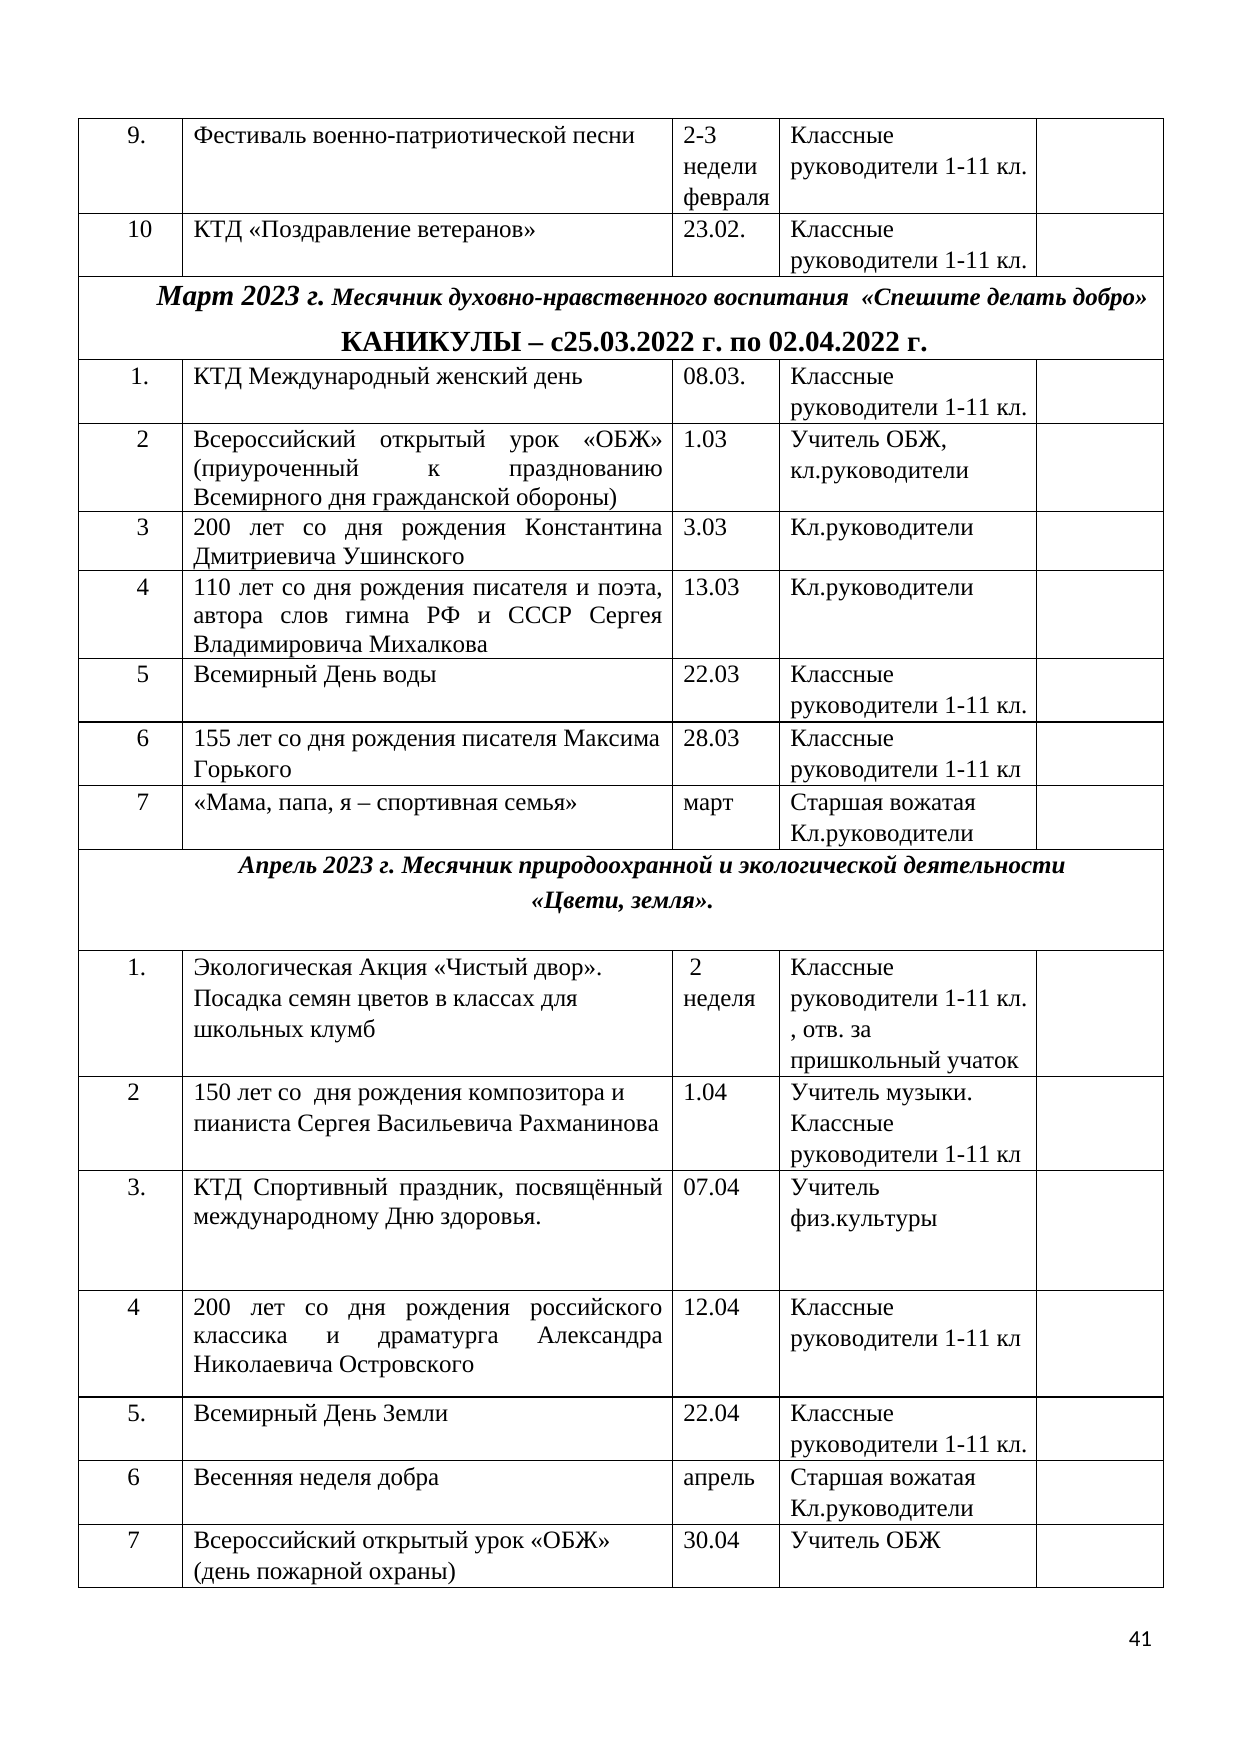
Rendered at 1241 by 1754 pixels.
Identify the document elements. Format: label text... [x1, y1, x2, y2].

table_cell Весенняя неделя добра [183, 1461, 672, 1523]
table_cell 07.04 [673, 1171, 779, 1290]
table_cell Классные руководители 1-11 кл. [780, 214, 1036, 276]
table_cell апрель [673, 1461, 779, 1523]
table_cell [1037, 659, 1163, 721]
table_cell 150 лет со дня рождения композитора и пианиста Сергея Васильевича Рахманинова [183, 1077, 672, 1170]
table_cell 5. [79, 1398, 182, 1460]
table_cell 1.04 [673, 1077, 779, 1170]
table_cell 5 [79, 659, 182, 721]
table_cell 6 [79, 723, 182, 785]
table_cell КТД Спортивный праздник, посвящённый международному Дню здоровья. [183, 1171, 672, 1290]
table_cell [1037, 1171, 1163, 1290]
table_cell 12.04 [673, 1291, 779, 1396]
table_cell 22.03 [673, 659, 779, 721]
table_cell Кл.руководители [780, 571, 1036, 658]
table_cell 3 [79, 512, 182, 570]
table_cell Апрель 2023 г. Месячник природоохранной и экологической деятельности «Цвети, земля». [79, 850, 1163, 950]
table_cell 6 [79, 1461, 182, 1523]
table_cell 9. [79, 119, 182, 213]
table_cell Учитель ОБЖ [780, 1525, 1036, 1587]
table_cell Экологическая Акция «Чистый двор». Посадка семян цветов в классах для школьных клумб [183, 951, 672, 1076]
table_cell 4 [79, 571, 182, 658]
table_cell 200 лет со дня рождения Константина Дмитриевича Ушинского [183, 512, 672, 570]
table_cell [1037, 786, 1163, 848]
table_cell [1037, 214, 1163, 276]
table_cell [1037, 1291, 1163, 1396]
table_cell 1.03 [673, 424, 779, 511]
table_cell 1. [79, 360, 182, 423]
table_cell [1037, 723, 1163, 785]
table_cell Учитель музыки. Классные руководители 1-11 кл [780, 1077, 1036, 1170]
table_cell 3.03 [673, 512, 779, 570]
table_cell 08.03. [673, 360, 779, 423]
table_cell март [673, 786, 779, 848]
table_cell 1. [79, 951, 182, 1076]
table_cell Фестиваль военно-патриотической песни [183, 119, 672, 213]
table_cell 110 лет со дня рождения писателя и поэта, автора слов гимна РФ и СССР Сергея Владимировича Михалкова [183, 571, 672, 658]
table_cell КТД «Поздравление ветеранов» [183, 214, 672, 276]
table_cell 155 лет со дня рождения писателя Максима Горького [183, 723, 672, 785]
table_cell [1037, 571, 1163, 658]
table_cell 7 [79, 1525, 182, 1587]
table_cell 200 лет со дня рождения российского классика и драматурга Александра Николаевича Островского [183, 1291, 672, 1396]
table_cell 30.04 [673, 1525, 779, 1587]
table_cell Классные руководители 1-11 кл. [780, 1398, 1036, 1460]
table_cell 28.03 [673, 723, 779, 785]
table_cell 23.02. [673, 214, 779, 276]
table_cell 7 [79, 786, 182, 848]
table_cell Старшая вожатая Кл.руководители [780, 786, 1036, 848]
table_cell Старшая вожатая Кл.руководители [780, 1461, 1036, 1523]
table_cell Всемирный День воды [183, 659, 672, 721]
table_cell [1037, 1077, 1163, 1170]
table_cell [1037, 424, 1163, 511]
table_cell Классные руководители 1-11 кл. [780, 119, 1036, 213]
table_cell Всероссийский открытый урок «ОБЖ» (день пожарной охраны) [183, 1525, 672, 1587]
table_cell 4 [79, 1291, 182, 1396]
table_cell Кл.руководители [780, 512, 1036, 570]
table_cell Март 2023 г. Месячник духовно-нравственного воспитания «Спешите делать добро» КАНИКУЛЫ – с25.03.2022 г. по 02.04.2022 г. [79, 277, 1163, 359]
table_cell Классные руководители 1-11 кл. , отв. за пришкольный учаток [780, 951, 1036, 1076]
table_cell «Мама, папа, я – спортивная семья» [183, 786, 672, 848]
table_cell Классные руководители 1-11 кл [780, 723, 1036, 785]
table_cell КТД Международный женский день [183, 360, 672, 423]
table_cell Классные руководители 1-11 кл. [780, 360, 1036, 423]
table_cell [1037, 1398, 1163, 1460]
table_cell 13.03 [673, 571, 779, 658]
table_cell 2-3 недели февраля [673, 119, 779, 213]
table_cell 22.04 [673, 1398, 779, 1460]
table_cell 2 [79, 1077, 182, 1170]
table_cell Всемирный День Земли [183, 1398, 672, 1460]
table_cell [1037, 1525, 1163, 1587]
table_cell Учитель физ.культуры [780, 1171, 1036, 1290]
table_cell [1037, 119, 1163, 213]
table_cell 10 [79, 214, 182, 276]
table_cell [1037, 951, 1163, 1076]
table_cell Учитель ОБЖ, кл.руководители [780, 424, 1036, 511]
table_cell Всероссийский открытый урок «ОБЖ» (приуроченный к празднованию Всемирного дня гражданской обороны) [183, 424, 672, 511]
table_cell 2 [79, 424, 182, 511]
table_cell [1037, 360, 1163, 423]
table_cell Классные руководители 1-11 кл [780, 1291, 1036, 1396]
table_cell 3. [79, 1171, 182, 1290]
table_cell [1037, 512, 1163, 570]
table_cell Классные руководители 1-11 кл. [780, 659, 1036, 721]
table_cell 2 неделя [673, 951, 779, 1076]
table_cell [1037, 1461, 1163, 1523]
